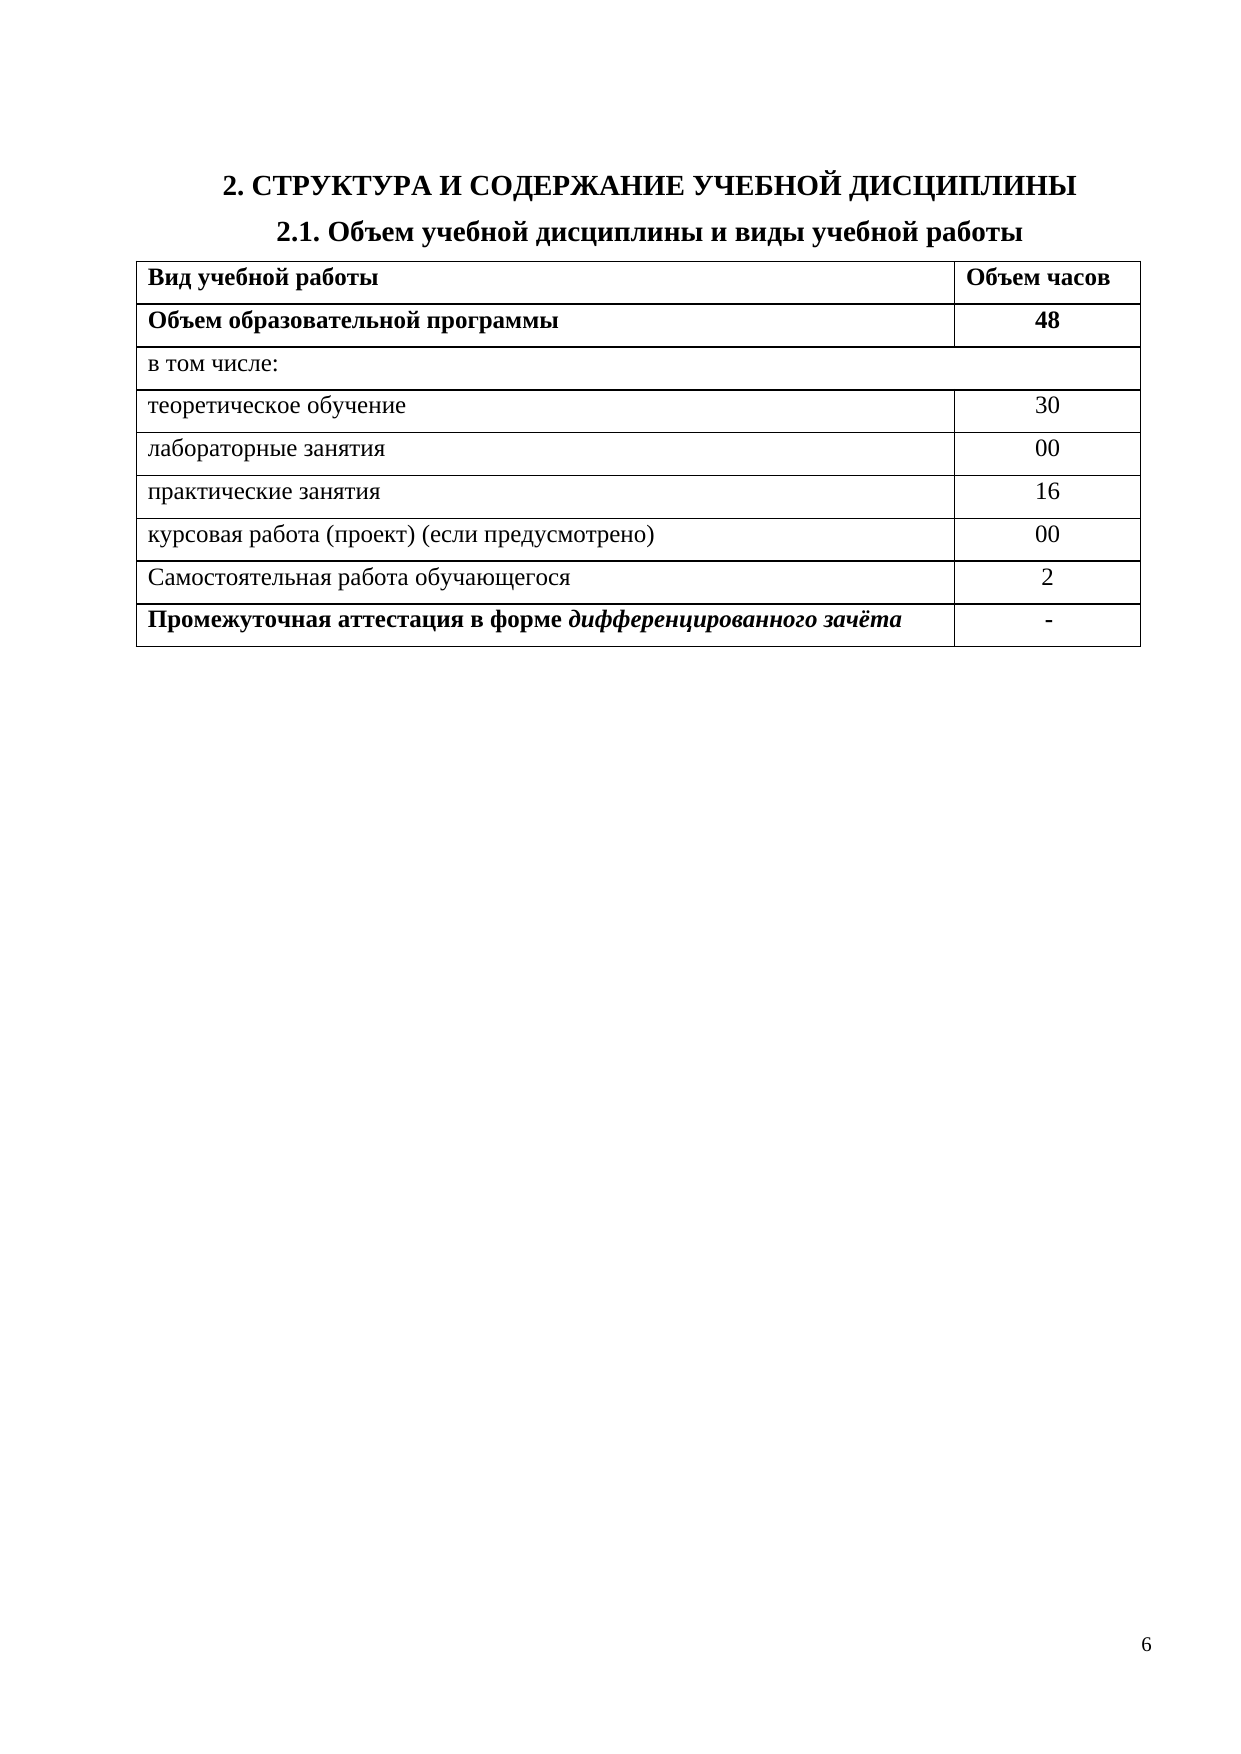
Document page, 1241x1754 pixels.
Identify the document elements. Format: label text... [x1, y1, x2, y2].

table_cell курсовая работа (проект) (если предусмотрено) [137, 519, 954, 560]
text 2. СТРУКТУРА И СОДЕРЖАНИЕ УЧЕБНОЙ ДИСЦИПЛИНЫ [148, 168, 1152, 202]
text 2.1. Объем учебной дисциплины и виды учебной работы [148, 214, 1152, 248]
table_cell 16 [955, 476, 1140, 517]
table_cell теоретическое обучение [137, 391, 954, 432]
table_cell Объем образовательной программы [137, 305, 954, 346]
table_cell 48 [955, 305, 1140, 346]
table_cell - [955, 605, 1140, 646]
table_cell 00 [955, 433, 1140, 474]
table_cell 00 [955, 519, 1140, 560]
table_cell 2 [955, 562, 1140, 603]
table_cell практические занятия [137, 476, 954, 517]
table_header Вид учебной работы [137, 262, 954, 303]
table_cell лабораторные занятия [137, 433, 954, 474]
table_cell Самостоятельная работа обучающегося [137, 562, 954, 603]
table_cell Промежуточная аттестация в форме дифференцированного зачёта [137, 605, 954, 646]
table_header Объем часов [955, 262, 1140, 303]
table_cell 30 [955, 391, 1140, 432]
table_cell в том числе: [137, 348, 1140, 389]
